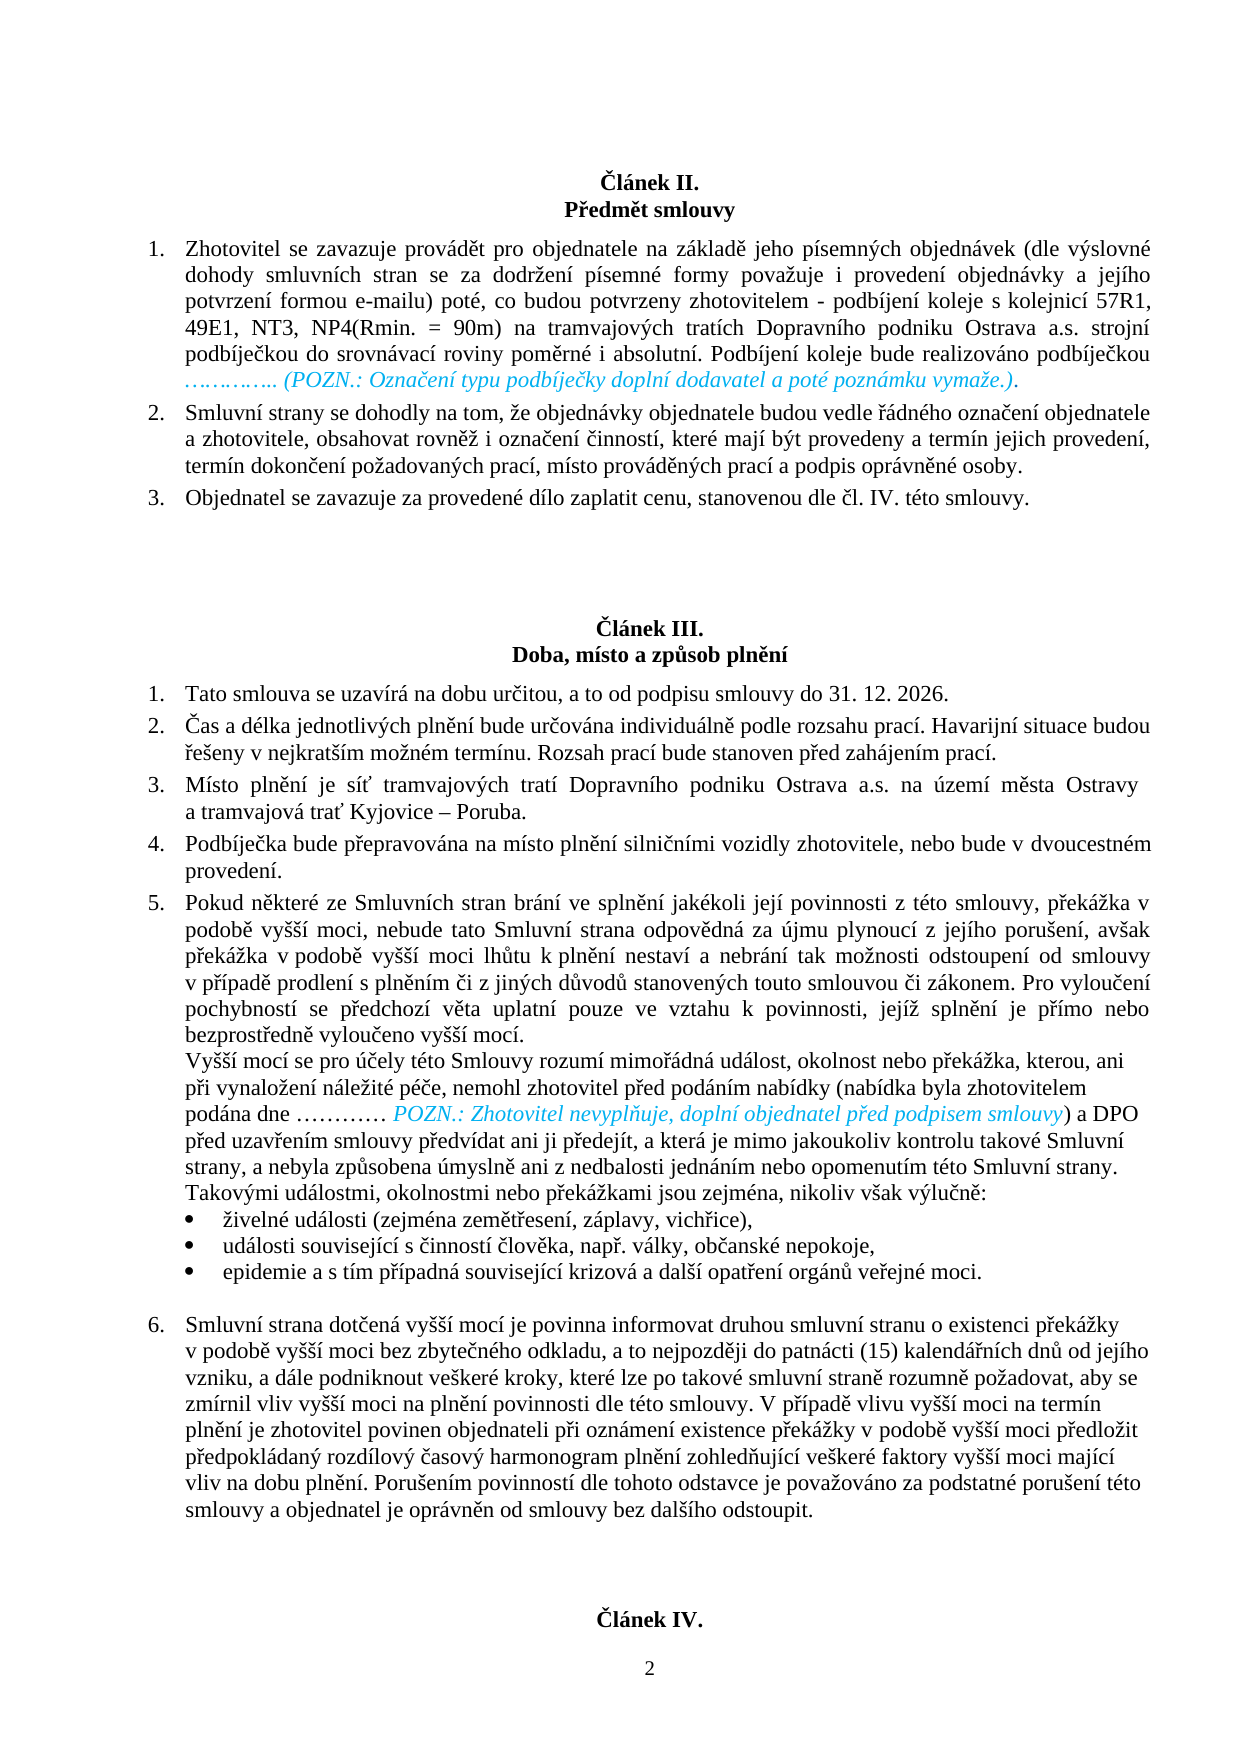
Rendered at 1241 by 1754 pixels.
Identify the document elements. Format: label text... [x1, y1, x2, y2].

text Vyšší mocí se pro účely této Smlouvy rozumí mimořádná událost, okolnost nebo překážka, kterou, ani při vynaložení náležité péče, nemohl zhotovitel před podáním nabídky (nabídka byla zhotovitelem podána dne ………… POZN.: Zhotovitel nevyplňuje, doplní objednatel před podpisem smlouvy) a DPO před uzavřením smlouvy předvídat ani ji předejít, a která je mimo jakoukoliv kontrolu takové Smluvní strany, a nebyla způsobena úmyslně ani z nedbalosti jednáním nebo opomenutím této Smluvní strany. [185, 1048, 1152, 1179]
text Předmět smlouvy [148, 196, 1152, 222]
text a zhotovitele, obsahovat rovněž i označení činností, které mají být provedeny a termín jejich provedení, termín dokončení požadovaných prací, místo prováděných prací a podpis oprávněné osoby. [185, 425, 1152, 478]
text Doba, místo a způsob plnění [148, 641, 1152, 667]
list Místo plnění je síť tramvajových tratí Dopravního podniku Ostrava a.s. na území města Ostravy a tramvajová trať Kyjovice – Poruba. [148, 772, 1152, 824]
list Čas a délka jednotlivých plnění bude určována individuálně podle rozsahu prací. Havarijní situace budou řešeny v nejkratším možném termínu. Rozsah prací bude stanoven před zahájením prací. [148, 713, 1152, 765]
list Smluvní strana dotčená vyšší mocí je povinna informovat druhou smluvní stranu o existenci překážky v podobě vyšší moci bez zbytečného odkladu, a to nejpozději do patnácti (15) kalendářních dnů od jejího vzniku, a dále podniknout veškeré kroky, které lze po takové smluvní straně rozumně požadovat, aby se zmírnil vliv vyšší moci na plnění povinnosti dle této smlouvy. V případě vlivu vyšší moci na termín plnění je zhotovitel povinen objednateli při oznámení existence překážky v podobě vyšší moci předložit předpokládaný rozdílový časový harmonogram plnění zohledňující veškeré faktory vyšší moci mající vliv na dobu plnění. Porušením povinností dle tohoto odstavce je považováno za podstatné porušení této smlouvy a objednatel je oprávněn od smlouvy bez dalšího odstoupit. [148, 1311, 1152, 1522]
list epidemie a s tím případná související krizová a další opatření orgánů veřejné moci. [185, 1258, 1152, 1285]
list Pokud některé ze Smluvních stran brání ve splnění jakékoli její povinnosti z této smlouvy, překážka v podobě vyšší moci, nebude tato Smluvní strana odpovědná za újmu plynoucí z jejího porušení, avšak překážka v podobě vyšší moci lhůtu k plnění nestaví a nebrání tak možnosti odstoupení od smlouvy v případě prodlení s plněním či z jiných důvodů stanovených touto smlouvou či zákonem. Pro vyloučení pochybností se předchozí věta uplatní pouze ve vztahu k povinnosti, jejíž splnění je přímo nebo bezprostředně vyloučeno vyšší mocí. [148, 889, 1152, 1048]
list Smluvní strany se dohodly na tom, že objednávky objednatele budou vedle řádného označení objednatele [148, 399, 1152, 425]
list Podbíječka bude přepravována na místo plnění silničními vozidly zhotovitele, nebo bude v dvoucestném provedení. [148, 831, 1152, 883]
list živelné události (zejména zemětřesení, záplavy, vichřice), [185, 1206, 1152, 1232]
list Zhotovitel se zavazuje provádět pro objednatele na základě jeho písemných objednávek (dle výslovné dohody smluvních stran se za dodržení písemné formy považuje i provedení objednávky a jejího potvrzení formou e-mailu) poté, co budou potvrzeny zhotovitelem - podbíjení koleje s kolejnicí 57R1, 49E1, NT3, NP4(Rmin. = 90m) na tramvajových tratích Dopravního podniku Ostrava a.s. strojní podbíječkou do srovnávací roviny poměrné i absolutní. Podbíjení koleje bude realizováno podbíječkou ………….. (POZN.: Označení typu podbíječky doplní dodavatel a poté poznámku vymaže.). [148, 235, 1152, 393]
list Tato smlouva se uzavírá na dobu určitou, a to od podpisu smlouvy do 31. 12. 2026. [148, 680, 1152, 706]
text Takovými událostmi, okolnostmi nebo překážkami jsou zejména, nikoliv však výlučně: [185, 1179, 1152, 1206]
list Objednatel se zavazuje za provedené dílo zaplatit cenu, stanovenou dle čl. IV. této smlouvy. [148, 484, 1152, 511]
list události související s činností člověka, např. války, občanské nepokoje, [185, 1232, 1152, 1258]
text Článek III. [148, 615, 1152, 641]
text Článek II. [148, 169, 1152, 196]
text Článek IV. [148, 1606, 1152, 1632]
